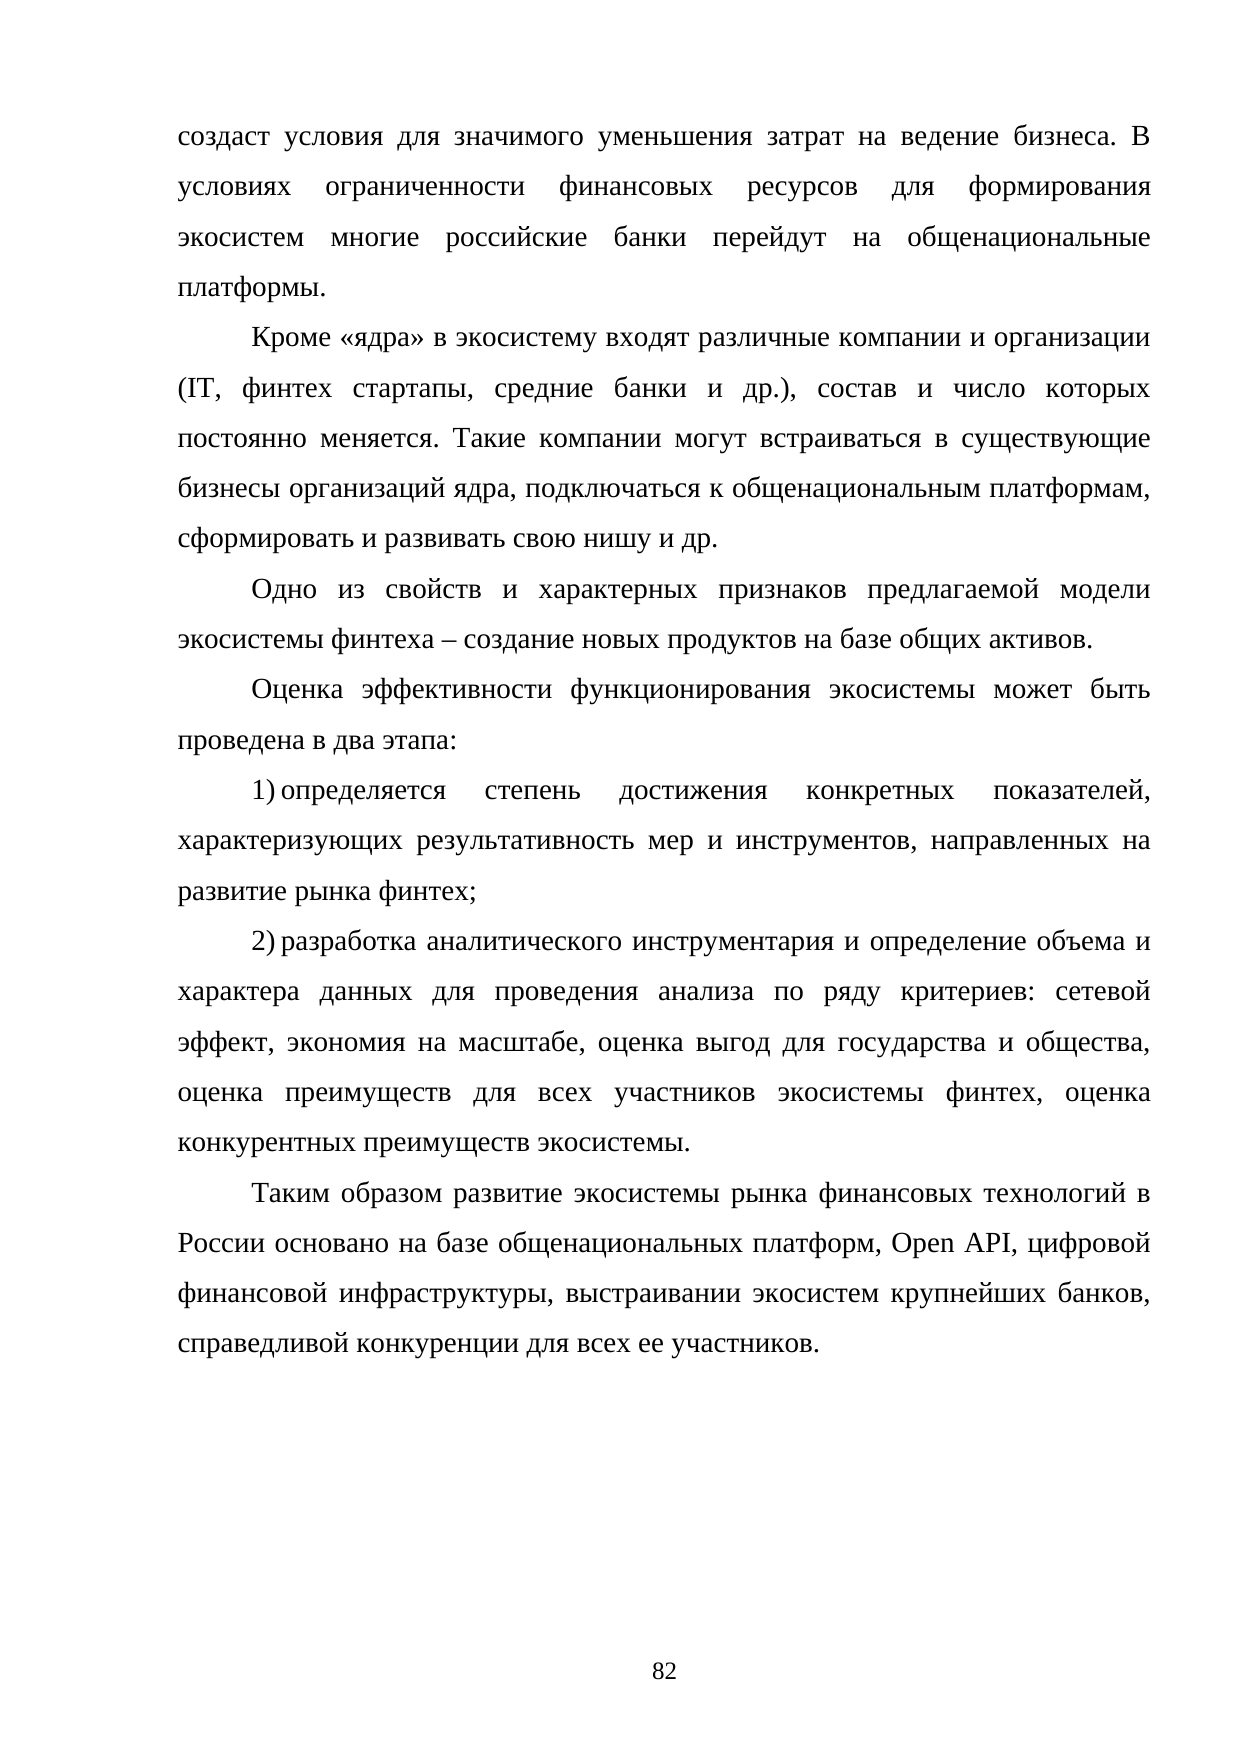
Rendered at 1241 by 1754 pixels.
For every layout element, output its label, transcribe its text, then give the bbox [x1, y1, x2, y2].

text Оценка эффективности функционирования экосистемы может быть проведена в два этапа: [177, 672, 1152, 755]
text Таким образом развитие экосистемы рынка финансовых технологий в России основано на базе общенациональных платформ, Open API, цифровой финансовой инфраструктуры, выстраивании экосистем крупнейших банков, справедливой конкуренции для всех ее участников. [177, 1175, 1152, 1359]
list разработка аналитического инструментария и определение объема и характера данных для проведения анализа по ряду критериев: сетевой эффект, экономия на масштабе, оценка выгод для государства и общества, оценка преимуществ для всех участников экосистемы финтех, оценка конкурентных преимуществ экосистемы. [177, 923, 1152, 1158]
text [177, 118, 1152, 303]
list определяется степень достижения конкретных показателей, характеризующих результативность мер и инструментов, направленных на развитие рынка финтех; [177, 772, 1152, 906]
text Одно из свойств и характерных признаков предлагаемой модели экосистемы финтеха – создание новых продуктов на базе общих активов. [177, 571, 1152, 655]
text Кроме «ядра» в экосистему входят различные компании и организации (IT, финтех стартапы, средние банки и др.), состав и число которых постоянно меняется. Такие компании могут встраиваться в существующие бизнесы организаций ядра, подключаться к общенациональным платформам, сформировать и развивать свою нишу и др. [177, 319, 1152, 554]
